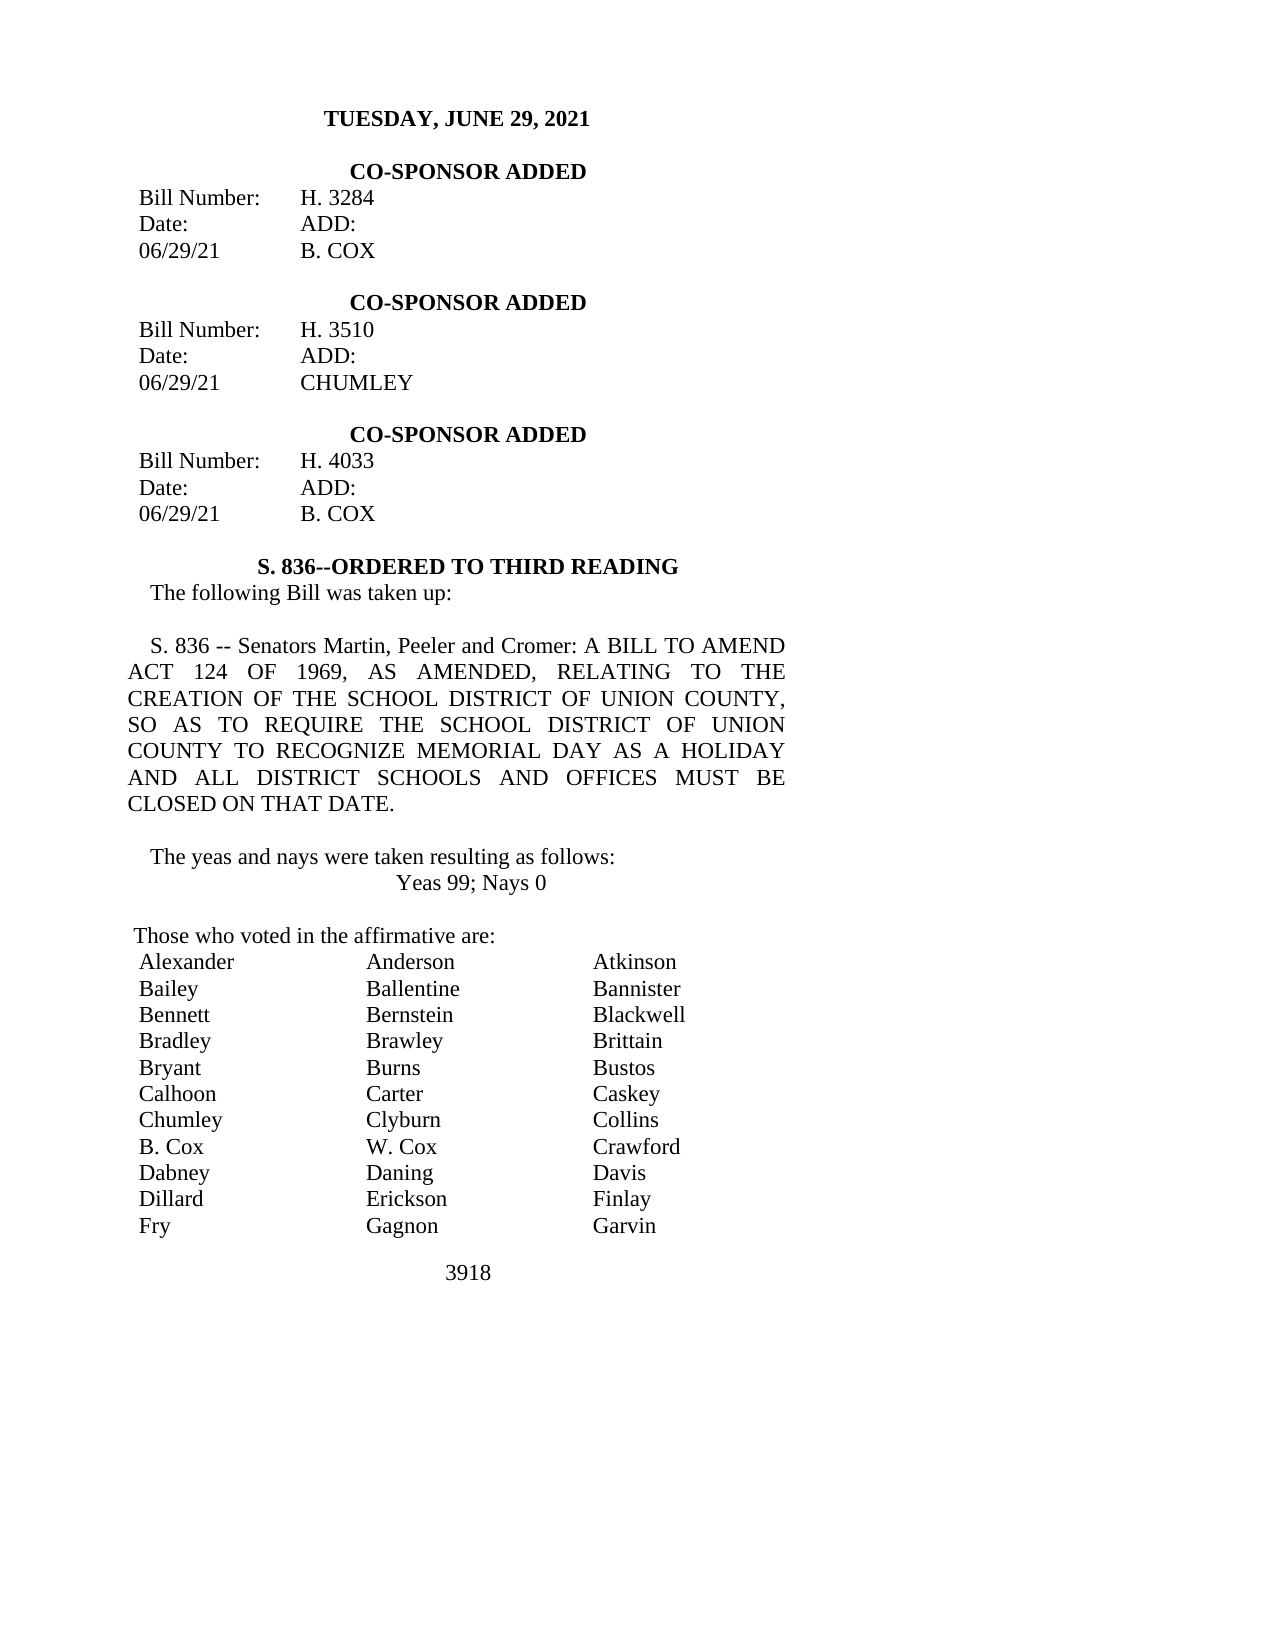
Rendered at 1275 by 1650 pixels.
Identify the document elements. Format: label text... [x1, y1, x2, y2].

table_header Atkinson [581, 948, 808, 975]
table_cell Bryant [128, 1054, 354, 1080]
table_cell Caskey [581, 1080, 808, 1106]
table_cell ADD: [289, 474, 404, 500]
table_cell Chumley [128, 1106, 354, 1133]
table_cell Burns [355, 1054, 581, 1080]
table_cell Crawford [581, 1133, 808, 1159]
text The yeas and nays were taken resulting as follows: [127, 843, 786, 869]
table_cell Dabney [128, 1159, 354, 1186]
table_cell Bannister [581, 975, 808, 1001]
table_header Bill Number: [128, 184, 289, 210]
table_cell Daning [355, 1159, 581, 1186]
text CO-SPONSOR ADDED [127, 158, 786, 184]
table_cell Bernstein [355, 1001, 581, 1027]
table_cell Date: [128, 210, 289, 237]
table_cell Bradley [128, 1028, 354, 1054]
text S. 836--ORDERED TO THIRD READING [127, 553, 786, 579]
table_cell Clyburn [355, 1106, 581, 1133]
table_cell Date: [128, 474, 289, 500]
table_header H. 4033 [289, 448, 404, 474]
table_cell Calhoon [128, 1080, 354, 1106]
table_header H. 3510 [289, 316, 440, 342]
table_cell Brawley [355, 1028, 581, 1054]
table_cell Finlay [581, 1186, 808, 1212]
table_header Alexander [128, 948, 354, 975]
table_cell ADD: [289, 210, 404, 237]
text CO-SPONSOR ADDED [127, 421, 786, 448]
table_cell Dillard [128, 1186, 354, 1212]
table_cell Gagnon [355, 1212, 581, 1238]
table_cell 06/29/21 [128, 369, 289, 395]
table_cell W. Cox [355, 1133, 581, 1159]
table_cell 06/29/21 [128, 237, 289, 263]
table_header Bill Number: [128, 316, 289, 342]
table_cell Fry [128, 1212, 354, 1238]
table_cell B. COX [289, 500, 404, 527]
table_header Anderson [355, 948, 581, 975]
table_cell Bustos [581, 1054, 808, 1080]
table_cell 06/29/21 [128, 500, 289, 527]
table_cell CHUMLEY [289, 369, 440, 395]
text Yeas 99; Nays 0 [127, 869, 786, 896]
table_cell B. Cox [128, 1133, 354, 1159]
table_cell Garvin [581, 1212, 808, 1238]
table_cell ADD: [289, 342, 440, 368]
table_cell Bailey [128, 975, 354, 1001]
table_cell Blackwell [581, 1001, 808, 1027]
table_cell B. COX [289, 237, 404, 263]
text Those who voted in the affirmative are: [127, 922, 786, 948]
table_cell Bennett [128, 1001, 354, 1027]
table_cell Brittain [581, 1028, 808, 1054]
table_header Bill Number: [128, 448, 289, 474]
table_cell Carter [355, 1080, 581, 1106]
text S. 836 -- Senators Martin, Peeler and Cromer: A BILL TO AMEND ACT 124 OF 1969, AS AMENDED, RELATING TO THE CREATION OF THE SCHOOL DISTRICT OF UNION COUNTY, SO AS TO REQUIRE THE SCHOOL DISTRICT OF UNION COUNTY TO RECOGNIZE MEMORIAL DAY AS A HOLIDAY AND ALL DISTRICT SCHOOLS AND OFFICES MUST BE CLOSED ON THAT DATE. [127, 632, 786, 817]
text The following Bill was taken up: [127, 579, 786, 606]
table_cell Ballentine [355, 975, 581, 1001]
text CO-SPONSOR ADDED [127, 289, 786, 316]
table_cell Davis [581, 1159, 808, 1186]
table_cell Erickson [355, 1186, 581, 1212]
table_cell Date: [128, 342, 289, 368]
table_cell Collins [581, 1106, 808, 1133]
table_header H. 3284 [289, 184, 404, 210]
